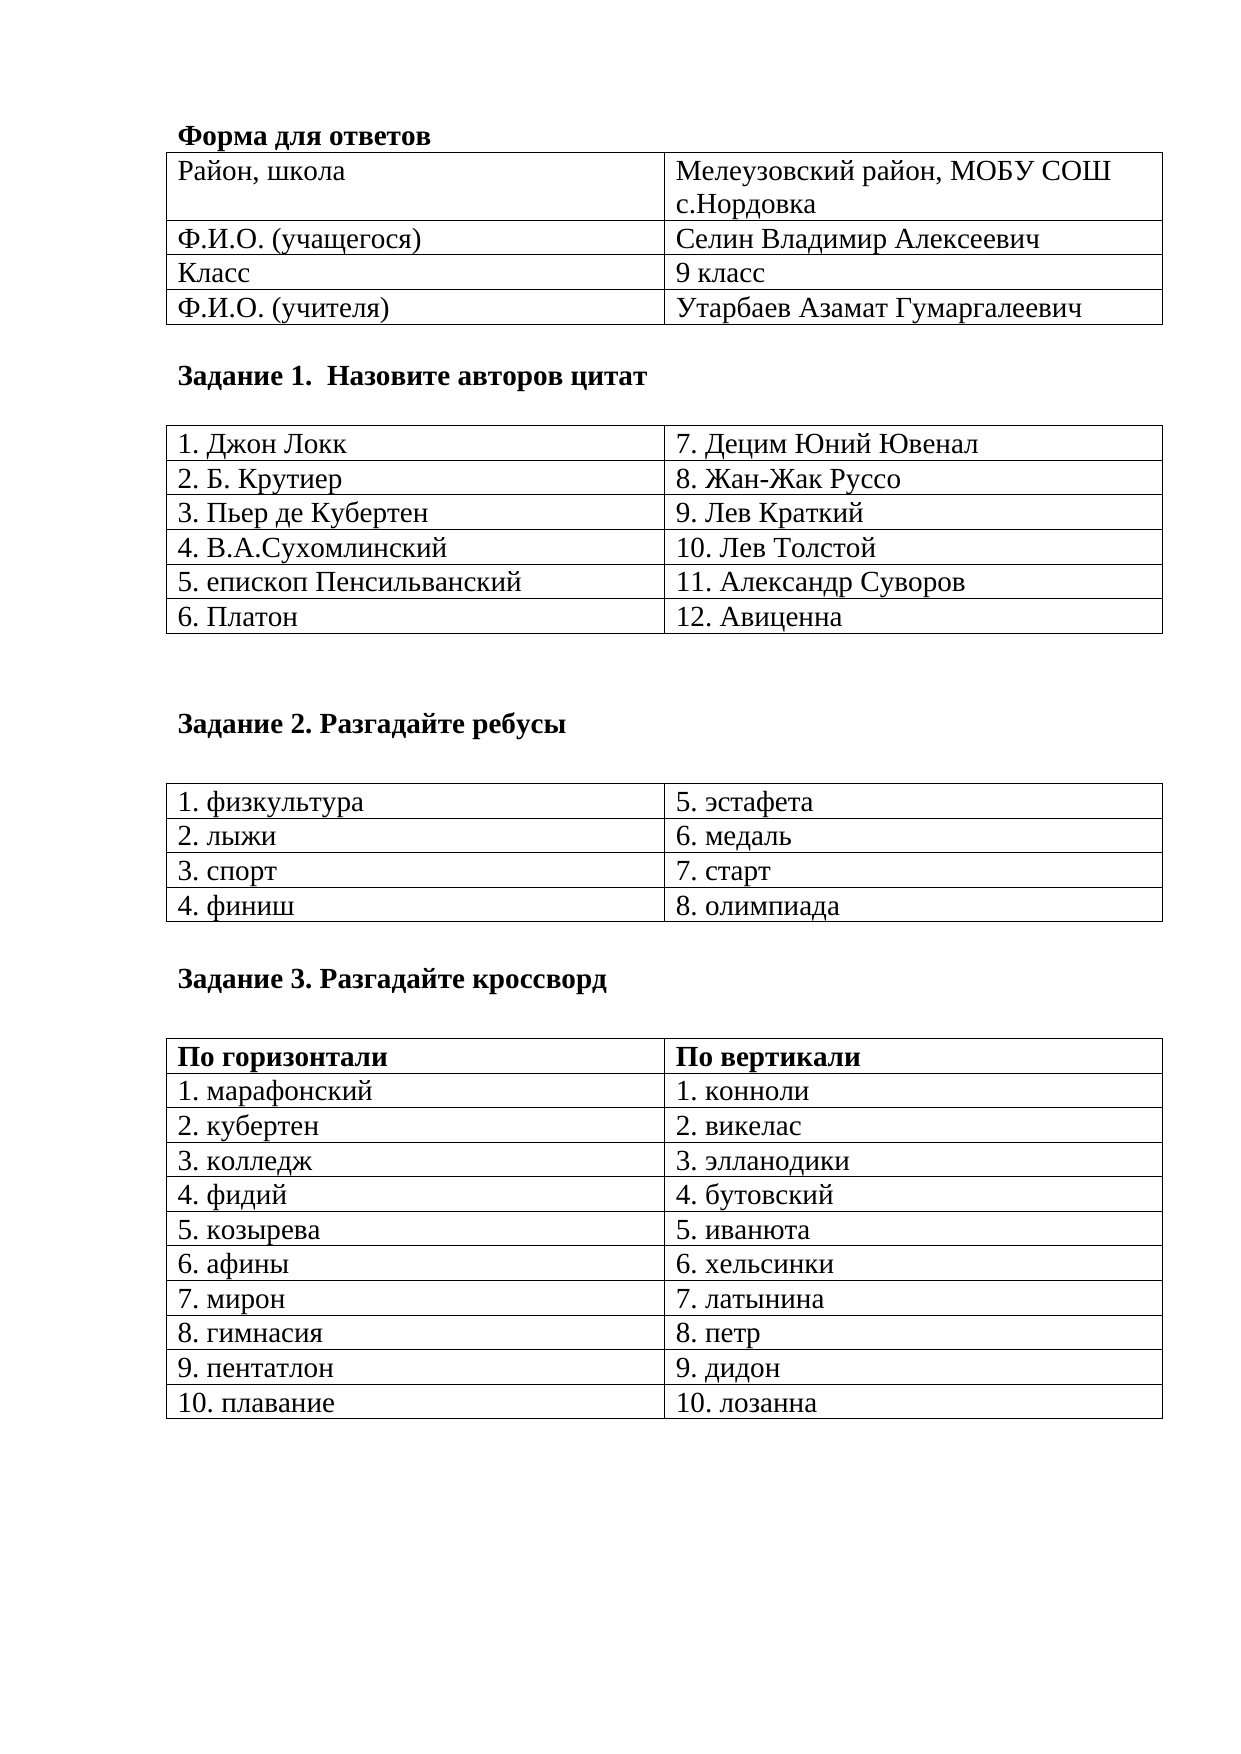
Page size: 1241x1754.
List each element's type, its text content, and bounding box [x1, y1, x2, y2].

table_header 7. Децим Юний Ювенал [665, 426, 1162, 460]
table_cell 7. старт [665, 853, 1162, 887]
text Задание 1. Назовите авторов цитат [177, 358, 1152, 392]
table_cell 8. Жан-Жак Руссо [665, 461, 1162, 494]
table_cell 2. викелас [665, 1108, 1162, 1142]
table_cell Ф.И.О. (учащегося) [167, 221, 664, 254]
table_cell 6. хельсинки [665, 1246, 1162, 1280]
table_cell 8. олимпиада [665, 888, 1162, 921]
table_cell 10. Лев Толстой [665, 530, 1162, 563]
table_cell 5. епископ Пенсильванский [167, 565, 664, 598]
table_cell 6. афины [167, 1246, 664, 1280]
table_cell 11. Александр Суворов [665, 565, 1162, 598]
table_header По горизонтали [167, 1039, 664, 1072]
table_cell 9. пентатлон [167, 1350, 664, 1384]
table_cell 6. Платон [167, 599, 664, 633]
table_cell 2. кубертен [167, 1108, 664, 1142]
table_header 1. физкультура [167, 784, 664, 817]
table_cell Селин Владимир Алексеевич [665, 221, 1162, 254]
table_cell 3. колледж [167, 1143, 664, 1176]
table_cell 4. бутовский [665, 1177, 1162, 1211]
table_cell 8. гимнасия [167, 1316, 664, 1349]
table_cell Утарбаев Азамат Гумаргалеевич [665, 290, 1162, 323]
table_header Район, школа [167, 153, 664, 220]
text Задание 2. Разгадайте ребусы [177, 706, 1152, 739]
text Задание 3. Разгадайте кроссворд [177, 961, 1152, 994]
table_header Мелеузовский район, МОБУ СОШ с.Нордовка [665, 153, 1162, 220]
table_cell 5. козырева [167, 1212, 664, 1245]
table_cell 9. Лев Краткий [665, 495, 1162, 529]
table_cell 10. лозанна [665, 1385, 1162, 1418]
table_cell 3. элланодики [665, 1143, 1162, 1176]
table_cell 4. финиш [167, 888, 664, 921]
text Форма для ответов [177, 118, 1152, 152]
table_cell 12. Авиценна [665, 599, 1162, 633]
table_cell 3. спорт [167, 853, 664, 887]
table_header По вертикали [665, 1039, 1162, 1072]
table_cell 9 класс [665, 255, 1162, 289]
table_header 1. Джон Локк [167, 426, 664, 460]
table_cell 4. В.А.Сухомлинский [167, 530, 664, 563]
table_cell Класс [167, 255, 664, 289]
table_cell 3. Пьер де Кубертен [167, 495, 664, 529]
table_cell 6. медаль [665, 819, 1162, 852]
table_cell 8. петр [665, 1316, 1162, 1349]
table_cell 4. фидий [167, 1177, 664, 1211]
table_cell 2. лыжи [167, 819, 664, 852]
table_cell Ф.И.О. (учителя) [167, 290, 664, 323]
table_cell 7. латынина [665, 1281, 1162, 1314]
table_cell 1. конноли [665, 1074, 1162, 1107]
table_cell 2. Б. Крутиер [167, 461, 664, 494]
table_cell 5. иванюта [665, 1212, 1162, 1245]
table_cell 1. марафонский [167, 1074, 664, 1107]
table_cell 9. дидон [665, 1350, 1162, 1384]
table_header 5. эстафета [665, 784, 1162, 817]
table_cell 7. мирон [167, 1281, 664, 1314]
table_cell 10. плавание [167, 1385, 664, 1418]
